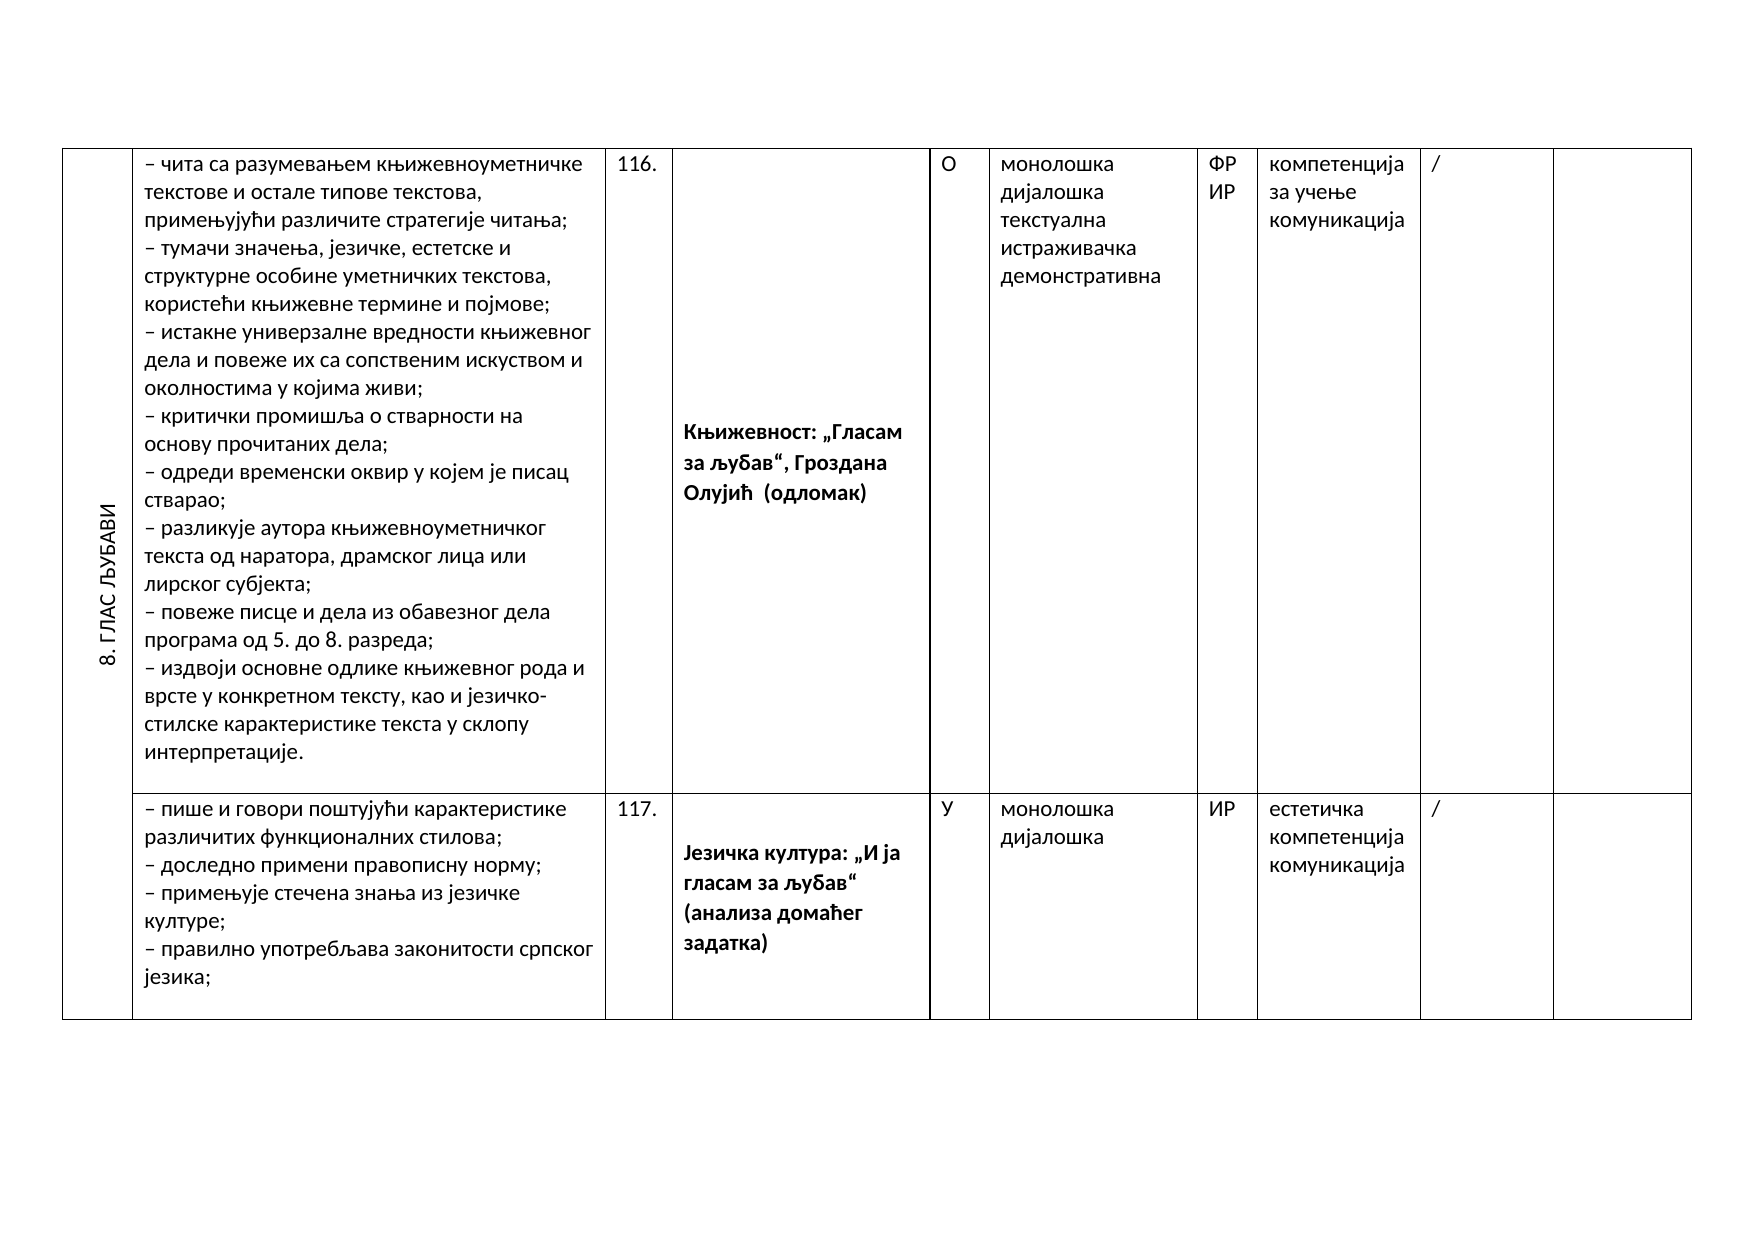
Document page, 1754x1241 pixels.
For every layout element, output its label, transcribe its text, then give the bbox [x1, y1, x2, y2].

table_cell 8. ГЛАС ЉУБАВИ [63, 149, 132, 1018]
table_cell ФР ИР [1198, 149, 1257, 793]
table_cell компетенција за учење комуникација [1258, 149, 1420, 793]
table_cell – пише и говори поштујући карактеристике различитих функционалних стилова; – доследно примени правописну норму; – примењује стечена знања из језичке културе; – правилно употребљава законитости српског језика; [133, 794, 605, 1018]
table_cell – чита са разумевањем књижевноуметничке текстове и остале типове текстова, примењујући различите стратегије читања; – тумачи значења, језичке, естетске и структурне особине уметничких текстова, користећи књижевне термине и појмове; – истакне универзалне вредности књижевног дела и повеже их са сопственим искуством и околностима у којима живи; – критички промишља о стварности на основу прочитаних дела; – одреди временски оквир у којем је писац стварао; – разликује аутора књижевноуметничког текста од наратора, драмског лица или лирског субјекта; – повеже писце и дела из обавезног дела програма од 5. до 8. разреда; – издвоји основне одлике књижевног рода и врсте у конкретном тексту, као и језичко-стилске карактеристике текста у склопу интерпретације. [133, 149, 605, 793]
table_cell У [931, 794, 989, 1018]
table_cell О [931, 149, 989, 793]
table_cell 116. [606, 149, 672, 793]
table_cell Књижевност: „Гласам за љубав“, Гроздана Олујић (одломак) [673, 149, 929, 793]
table_cell монолошка дијалошка [990, 794, 1197, 1018]
table_cell / [1421, 149, 1553, 793]
table_cell [1554, 794, 1691, 1018]
table_cell 117. [606, 794, 672, 1018]
table_cell / [1421, 794, 1553, 1018]
table_cell естетичка компетенција комуникација [1258, 794, 1420, 1018]
table_cell ИР [1198, 794, 1257, 1018]
table_cell [1554, 149, 1691, 793]
table_cell Језичка култура: „И ја гласам за љубав“ (анализа домаћег задатка) [673, 794, 929, 1018]
table_cell монолошка дијалошка текстуална истраживачка демонстративна [990, 149, 1197, 793]
